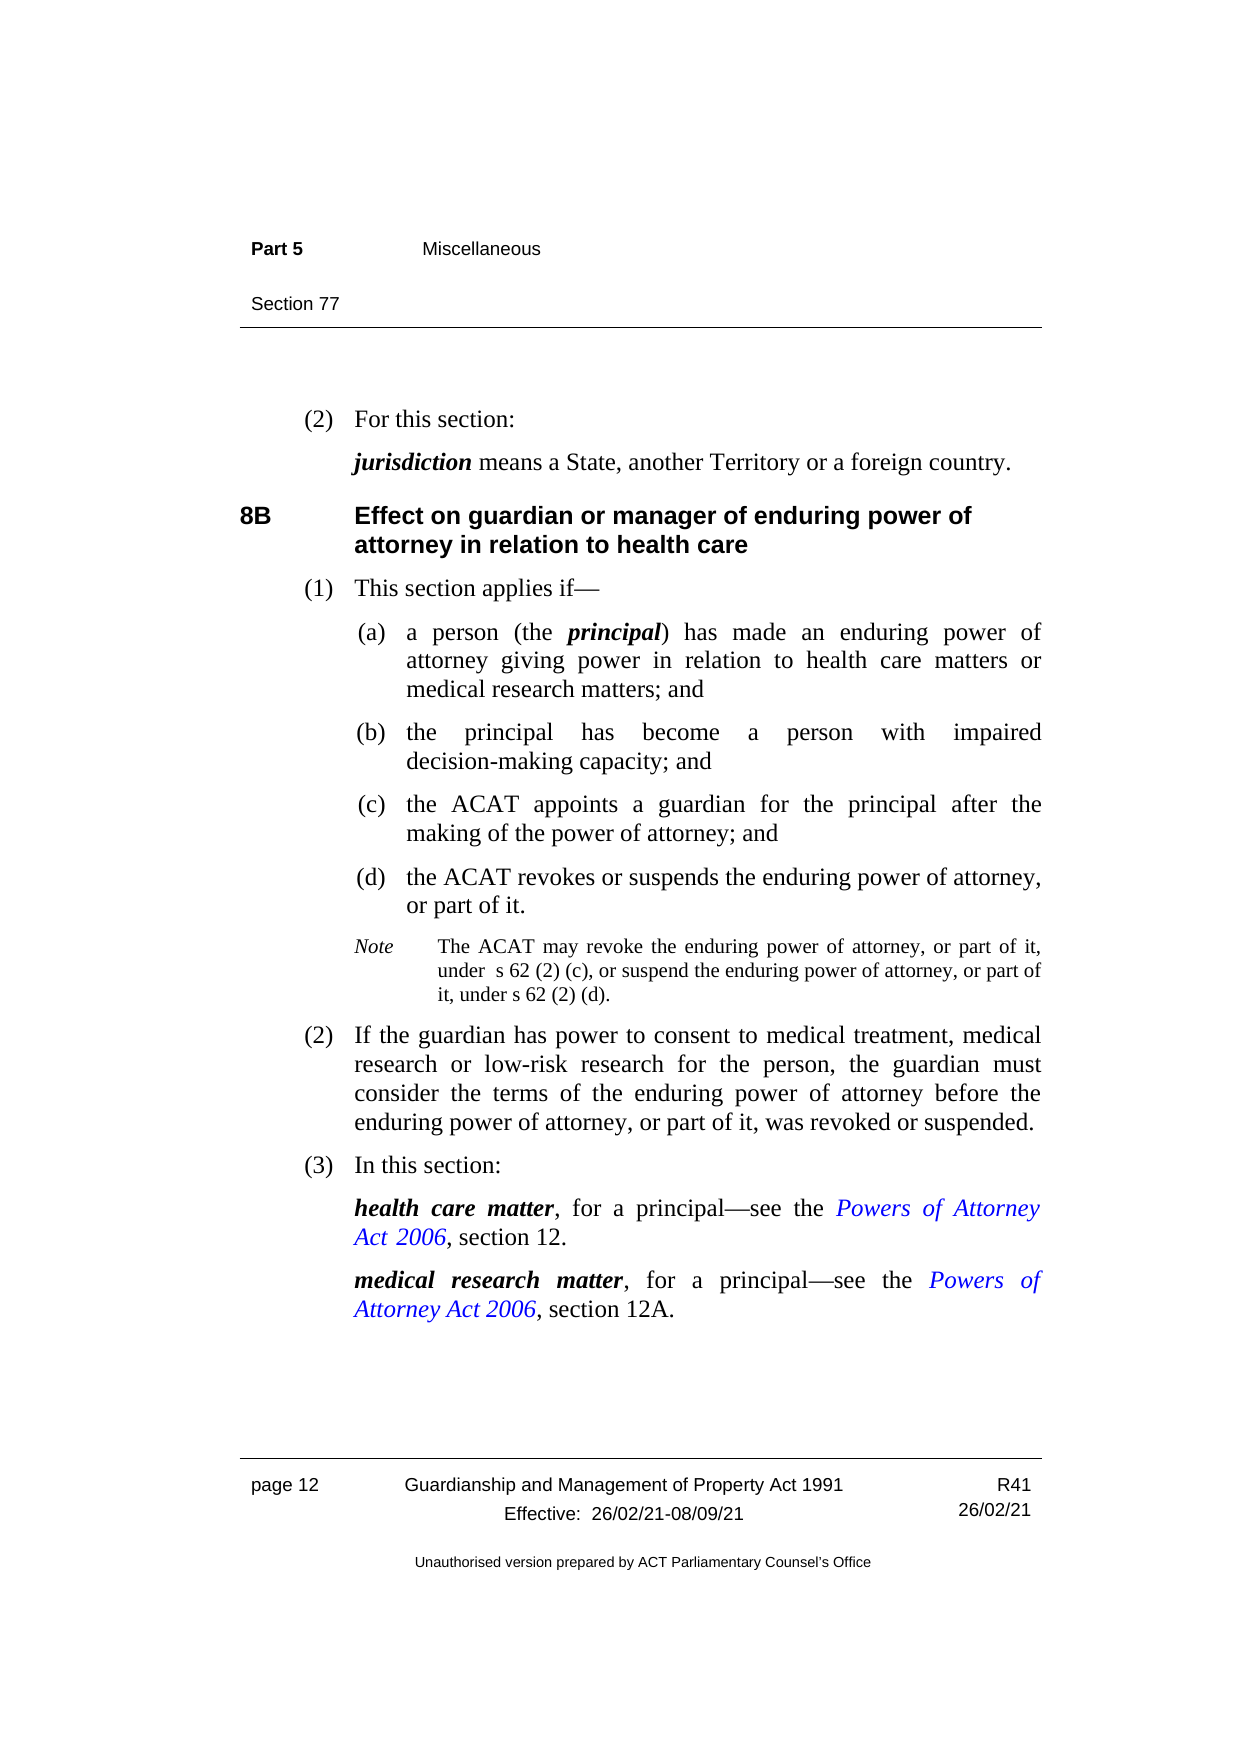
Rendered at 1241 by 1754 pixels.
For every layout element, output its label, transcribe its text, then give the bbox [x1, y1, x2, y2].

text (1) This section applies if— [239, 573, 1042, 602]
text medical research matter, for a principal—see the Powers of Attorney Act 2006, section 12A. [354, 1266, 1042, 1323]
text health care matter, for a principal—see the Powers of Attorney Act 2006, section 12. [354, 1193, 1042, 1251]
text (2) For this section: [239, 404, 1042, 433]
text (b) the principal has become a person with impaired decision-making capacity; and [239, 717, 1042, 775]
text (d) the ACAT revokes or suspends the enduring power of attorney, or part of it. [239, 862, 1042, 919]
text jurisdiction means a State, another Territory or a foreign country. [354, 447, 1042, 476]
text (2) If the guardian has power to consent to medical treatment, medical research or low-risk research for the person, the guardian must consider the terms of the enduring power of attorney before the enduring power of attorney, or part of it, was revoked or suspended. [239, 1021, 1042, 1136]
text Note The ACAT may revoke the enduring power of attorney, or part of it, under s 62 (2) (c), or suspend the enduring power of attorney, or part of it, under s 62 (2) (d). [354, 934, 1042, 1006]
text (c) the ACAT appoints a guardian for the principal after the making of the power of attorney; and [239, 789, 1042, 847]
text (3) In this section: [239, 1150, 1042, 1179]
text (a) a person (the principal) has made an enduring power of attorney giving power in relation to health care matters or medical research matters; and [239, 617, 1042, 703]
text 8B Effect on guardian or manager of enduring power of attorney in relation to health care [239, 501, 1042, 559]
